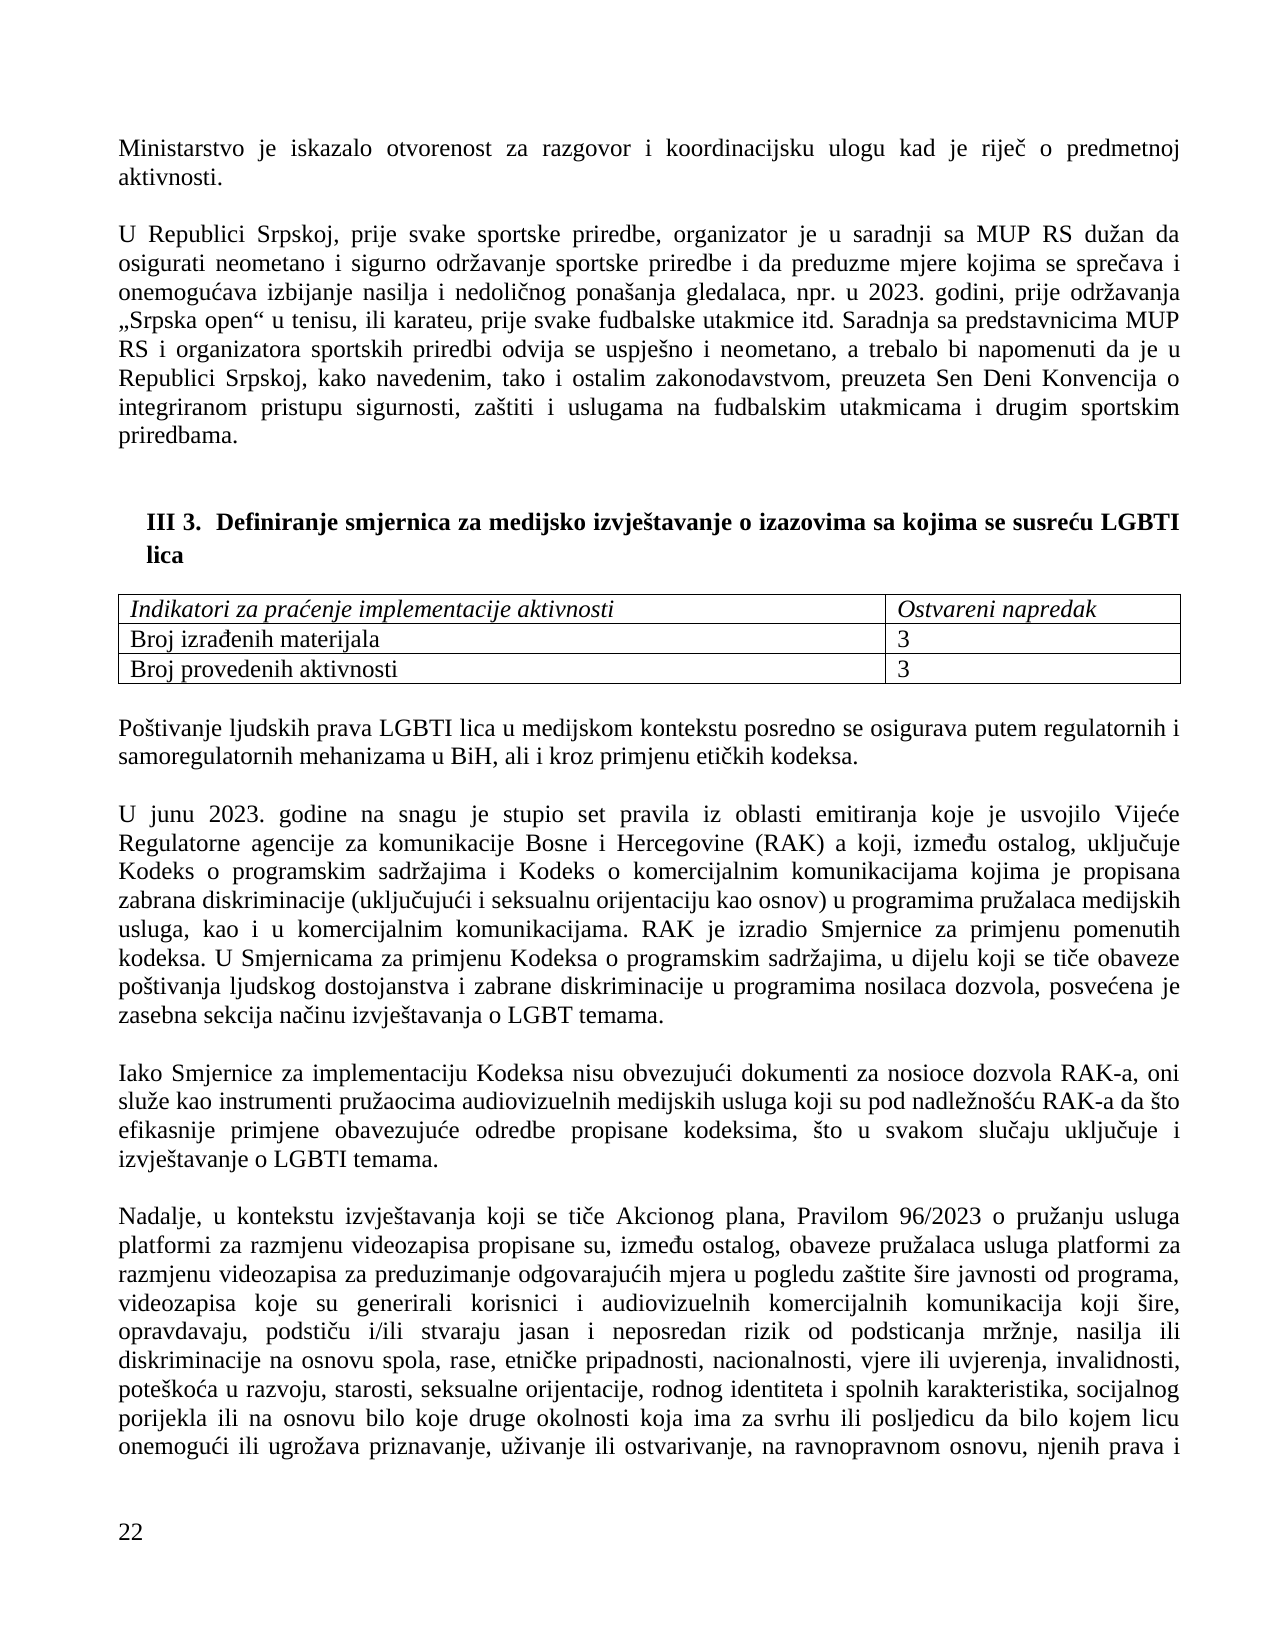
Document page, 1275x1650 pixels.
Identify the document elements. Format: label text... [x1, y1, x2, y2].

text Iako Smjernice za implementaciju Kodeksa nisu obvezujući dokumenti za nosioce dozvola RAK-a, oni služe kao instrumenti pružaocima audiovizuelnih medijskih usluga koji su pod nadležnošću RAK-a da što efikasnije primjene obavezujuće odredbe propisane kodeksima, što u svakom slučaju uključuje i izvještavanje o LGBTI temama. [118, 1058, 1181, 1173]
table_cell Broj provedenih aktivnosti [119, 654, 885, 683]
text Poštivanje ljudskih prava LGBTI lica u medijskom kontekstu posredno se osigurava putem regulatornih i samoregulatornih mehanizama u BiH, ali i kroz primjenu etičkih kodeksa. [118, 713, 1181, 770]
text U Republici Srpskoj, prije svake sportske priredbe, organizator je u saradnji sa MUP RS dužan da osigurati neometano i sigurno održavanje sportske priredbe i da preduzme mjere kojima se sprečava i onemogućava izbijanje nasilja i nedoličnog ponašanja gledalaca, npr. u 2023. godini, prije održavanja „Srpska open“ u tenisu, ili karateu, prije svake fudbalske utakmice itd. Saradnja sa predstavnicima MUP RS i organizatora sportskih priredbi odvija se uspješno i neоmetano, a trebalo bi napomenuti da je u Republici Srpskoj, kako navedenim, tako i ostalim zakonodavstvom, preuzeta Sen Deni Konvencija o integriranom pristupu sigurnosti, zaštiti i uslugama na fudbalskim utakmicama i drugim sportskim priredbama. [118, 219, 1181, 449]
text U junu 2023. godine na snagu je stupio set pravila iz oblasti emitiranja koje je usvojilo Vijeće Regulatorne agencije za komunikacije Bosne i Hercegovine (RAK) a koji, između ostalog, uključuje Kodeks o programskim sadržajima i Kodeks o komercijalnim komunikacijama kojima je propisana zabrana diskriminacije (uključujući i seksualnu orijentaciju kao osnov) u programima pružalaca medijskih usluga, kao i u komercijalnim komunikacijama. RAK je izradio Smjernice za primjenu pomenutih kodeksa. U Smjernicama za primjenu Kodeksa o programskim sadržajima, u dijelu koji se tiče obaveze poštivanja ljudskog dostojanstva i zabrane diskriminacije u programima nosilaca dozvola, posvećena je zasebna sekcija načinu izvještavanja o LGBT temama. [118, 799, 1181, 1029]
subtitle III 3. Definiranje smjernica za medijsko izvještavanje o izazovima sa kojima se susreću LGBTI lica [146, 507, 1181, 568]
table_cell Broj izrađenih materijala [119, 624, 885, 653]
table_header Ostvareni napredak [886, 595, 1180, 623]
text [118, 133, 1181, 190]
table_header Indikatori za praćenje implementacije aktivnosti [119, 595, 885, 623]
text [118, 1201, 1181, 1460]
table_cell 3 [886, 624, 1180, 653]
table_cell 3 [886, 654, 1180, 683]
